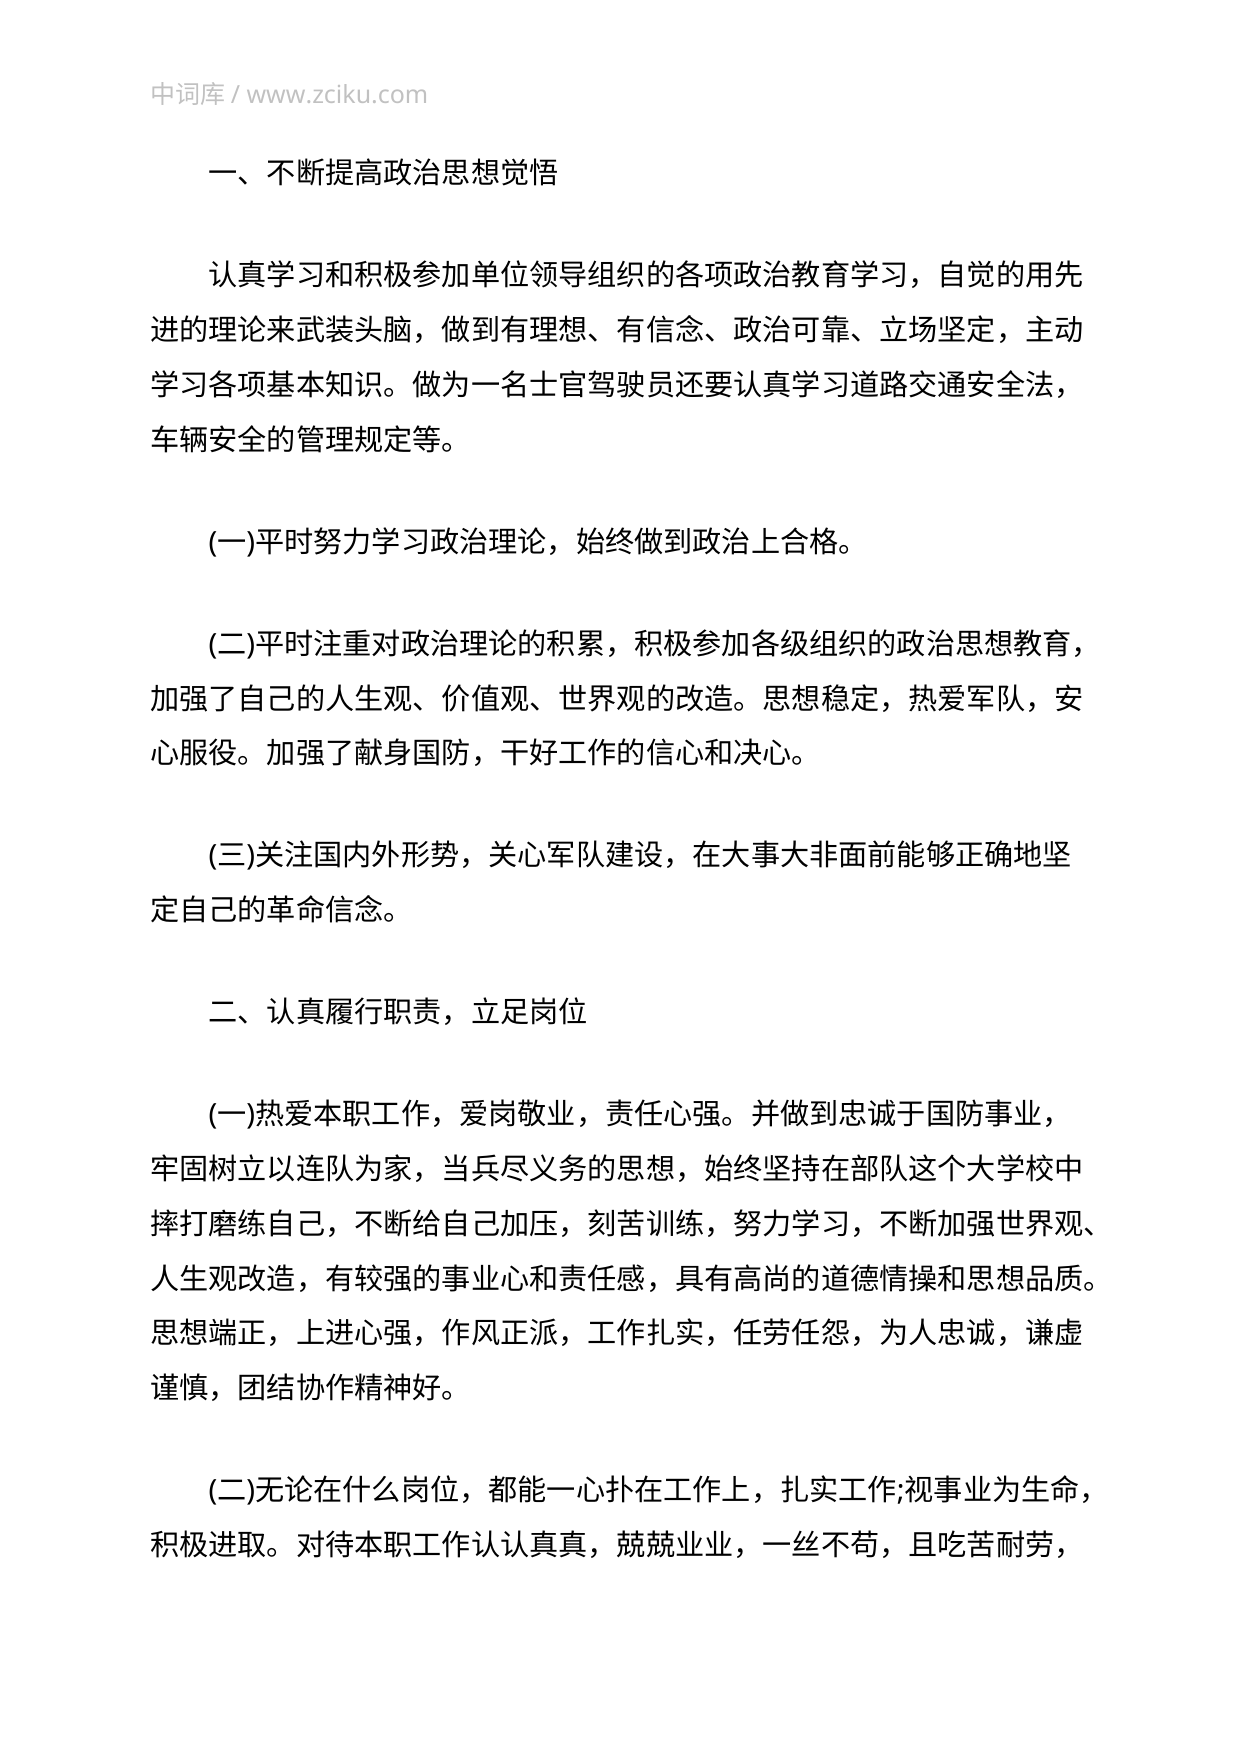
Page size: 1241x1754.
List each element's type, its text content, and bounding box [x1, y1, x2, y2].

text (二)平时注重对政治理论的积累，积极参加各级组织的政治思想教育，加强了自己的人生观、价值观、世界观的改造。思想稳定，热爱军队，安心服役。加强了献身国防，干好工作的信心和决心。 [150, 620, 1090, 772]
text 一、不断提高政治思想觉悟 [150, 150, 1090, 192]
text (三)关注国内外形势，关心军队建设，在大事大非面前能够正确地坚定自己的革命信念。 [150, 832, 1090, 929]
text (一)平时努力学习政治理论，始终做到政治上合格。 [150, 518, 1090, 561]
text 认真学习和积极参加单位领导组织的各项政治教育学习，自觉的用先进的理论来武装头脑，做到有理想、有信念、政治可靠、立场坚定，主动学习各项基本知识。做为一名士官驾驶员还要认真学习道路交通安全法，车辆安全的管理规定等。 [150, 252, 1090, 459]
text 二、认真履行职责，立足岗位 [150, 989, 1090, 1031]
text (一)热爱本职工作，爱岗敬业，责任心强。并做到忠诚于国防事业，牢固树立以连队为家，当兵尽义务的思想，始终坚持在部队这个大学校中摔打磨练自己，不断给自己加压，刻苦训练，努力学习，不断加强世界观、人生观改造，有较强的事业心和责任感，具有高尚的道德情操和思想品质。思想端正，上进心强，作风正派，工作扎实，任劳任怨，为人忠诚，谦虚谨慎，团结协作精神好。 [150, 1090, 1090, 1407]
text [150, 1467, 1090, 1564]
